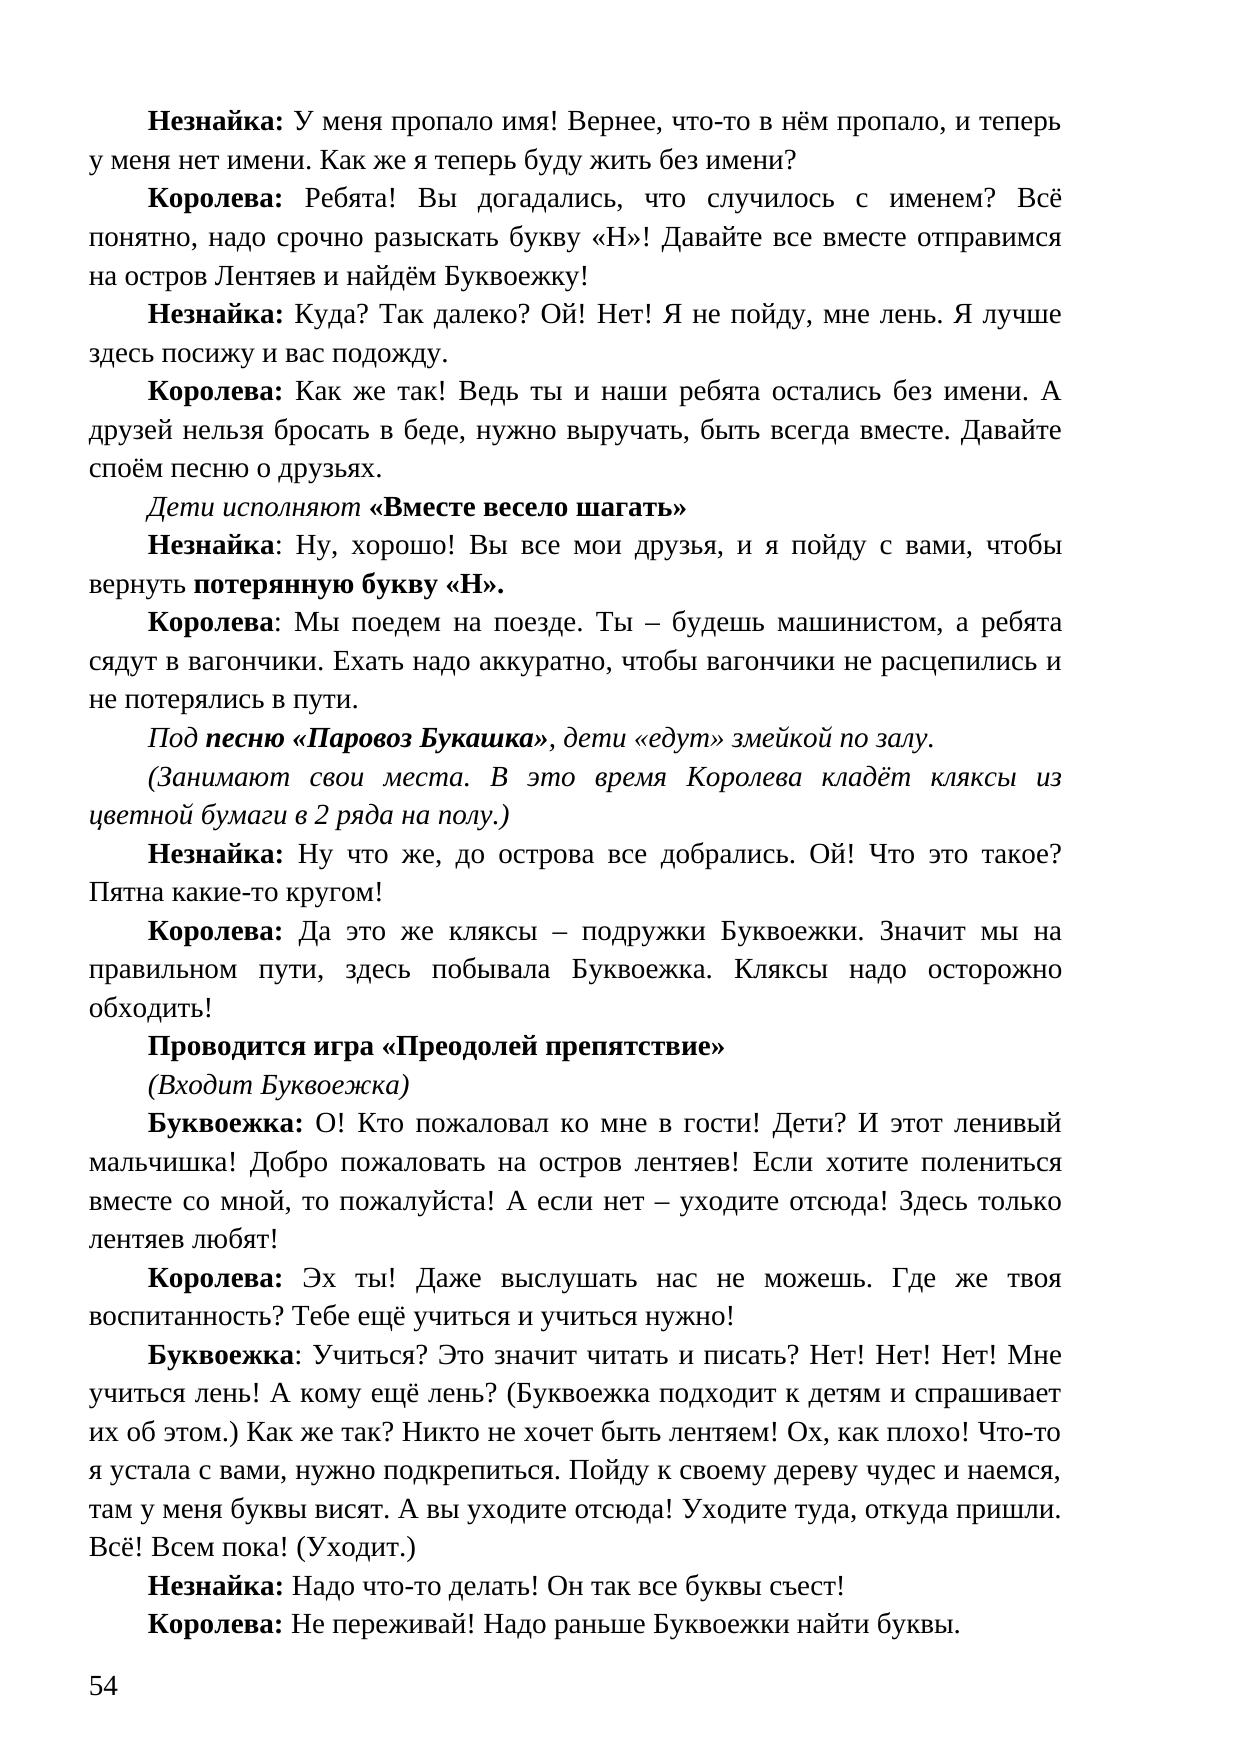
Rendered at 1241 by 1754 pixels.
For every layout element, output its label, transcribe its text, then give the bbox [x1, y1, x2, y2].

text (Входит Буквоежка) [88, 1067, 1063, 1101]
text Королева: Не переживай! Надо раньше Буквоежки найти буквы. [88, 1607, 1063, 1640]
text Незнайка: У меня пропало имя! Вернее, что-то в нём пропало, и теперь у меня нет имени. Как же я теперь буду жить без имени? [88, 103, 1063, 176]
text Незнайка: Куда? Так далеко? Ой! Нет! Я не пойду, мне лень. Я лучше здесь посижу и вас подожду. [88, 296, 1063, 368]
text Королева: Да это же кляксы – подружки Буквоежки. Значит мы на правильном пути, здесь побывала Буквоежка. Кляксы надо осторожно обходить! [88, 913, 1063, 1023]
text Проводится игра «Преодолей препятствие» [88, 1028, 1063, 1062]
text Незнайка: Ну что же, до острова все добрались. Ой! Что это такое? Пятна какие-то кругом! [88, 836, 1063, 908]
text Незнайка: Надо что-то делать! Он так все буквы съест! [88, 1568, 1063, 1602]
text Королева: Ребята! Вы догадались, что случилось с именем? Всё понятно, надо срочно разыскать букву «Н»! Давайте все вместе отправимся на остров Лентяев и найдём Буквоежку! [88, 181, 1063, 291]
text Под песню «Паровоз Букашка», дети «едут» змейкой по залу. [88, 720, 1063, 754]
text Королева: Как же так! Ведь ты и наши ребята остались без имени. А друзей нельзя бросать в беде, нужно выручать, быть всегда вместе. Давайте споём песню о друзьях. [88, 373, 1063, 484]
text Королева: Эх ты! Даже выслушать нас не можешь. Где же твоя воспитанность? Тебе ещё учиться и учиться нужно! [88, 1260, 1063, 1332]
text Королева: Мы поедем на поезде. Ты – будешь машинистом, а ребята сядут в вагончики. Ехать надо аккуратно, чтобы вагончики не расцепились и не потерялись в пути. [88, 604, 1063, 715]
text Дети исполняют «Вместе весело шагать» [88, 489, 1063, 522]
text Незнайка: Ну, хорошо! Вы все мои друзья, и я пойду с вами, чтобы вернуть потерянную букву «Н». [88, 527, 1063, 599]
text Буквоежка: Учиться? Это значит читать и писать? Нет! Нет! Нет! Мне учиться лень! А кому ещё лень? (Буквоежка подходит к детям и спрашивает их об этом.) Как же так? Никто не хочет быть лентяем! Ох, как плохо! Что-то я устала с вами, нужно подкрепиться. Пойду к своему дереву чудес и наемся, там у меня буквы висят. А вы уходите отсюда! Уходите туда, откуда пришли. Всё! Всем пока! (Уходит.) [88, 1337, 1063, 1563]
text (Занимают свои места. В это время Королева кладёт кляксы из цветной бумаги в 2 ряда на полу.) [88, 759, 1063, 831]
text Буквоежка: О! Кто пожаловал ко мне в гости! Дети? И этот ленивый мальчишка! Добро пожаловать на остров лентяев! Если хотите полениться вместе со мной, то пожалуйста! А если нет – уходите отсюда! Здесь только лентяев любят! [88, 1106, 1063, 1255]
